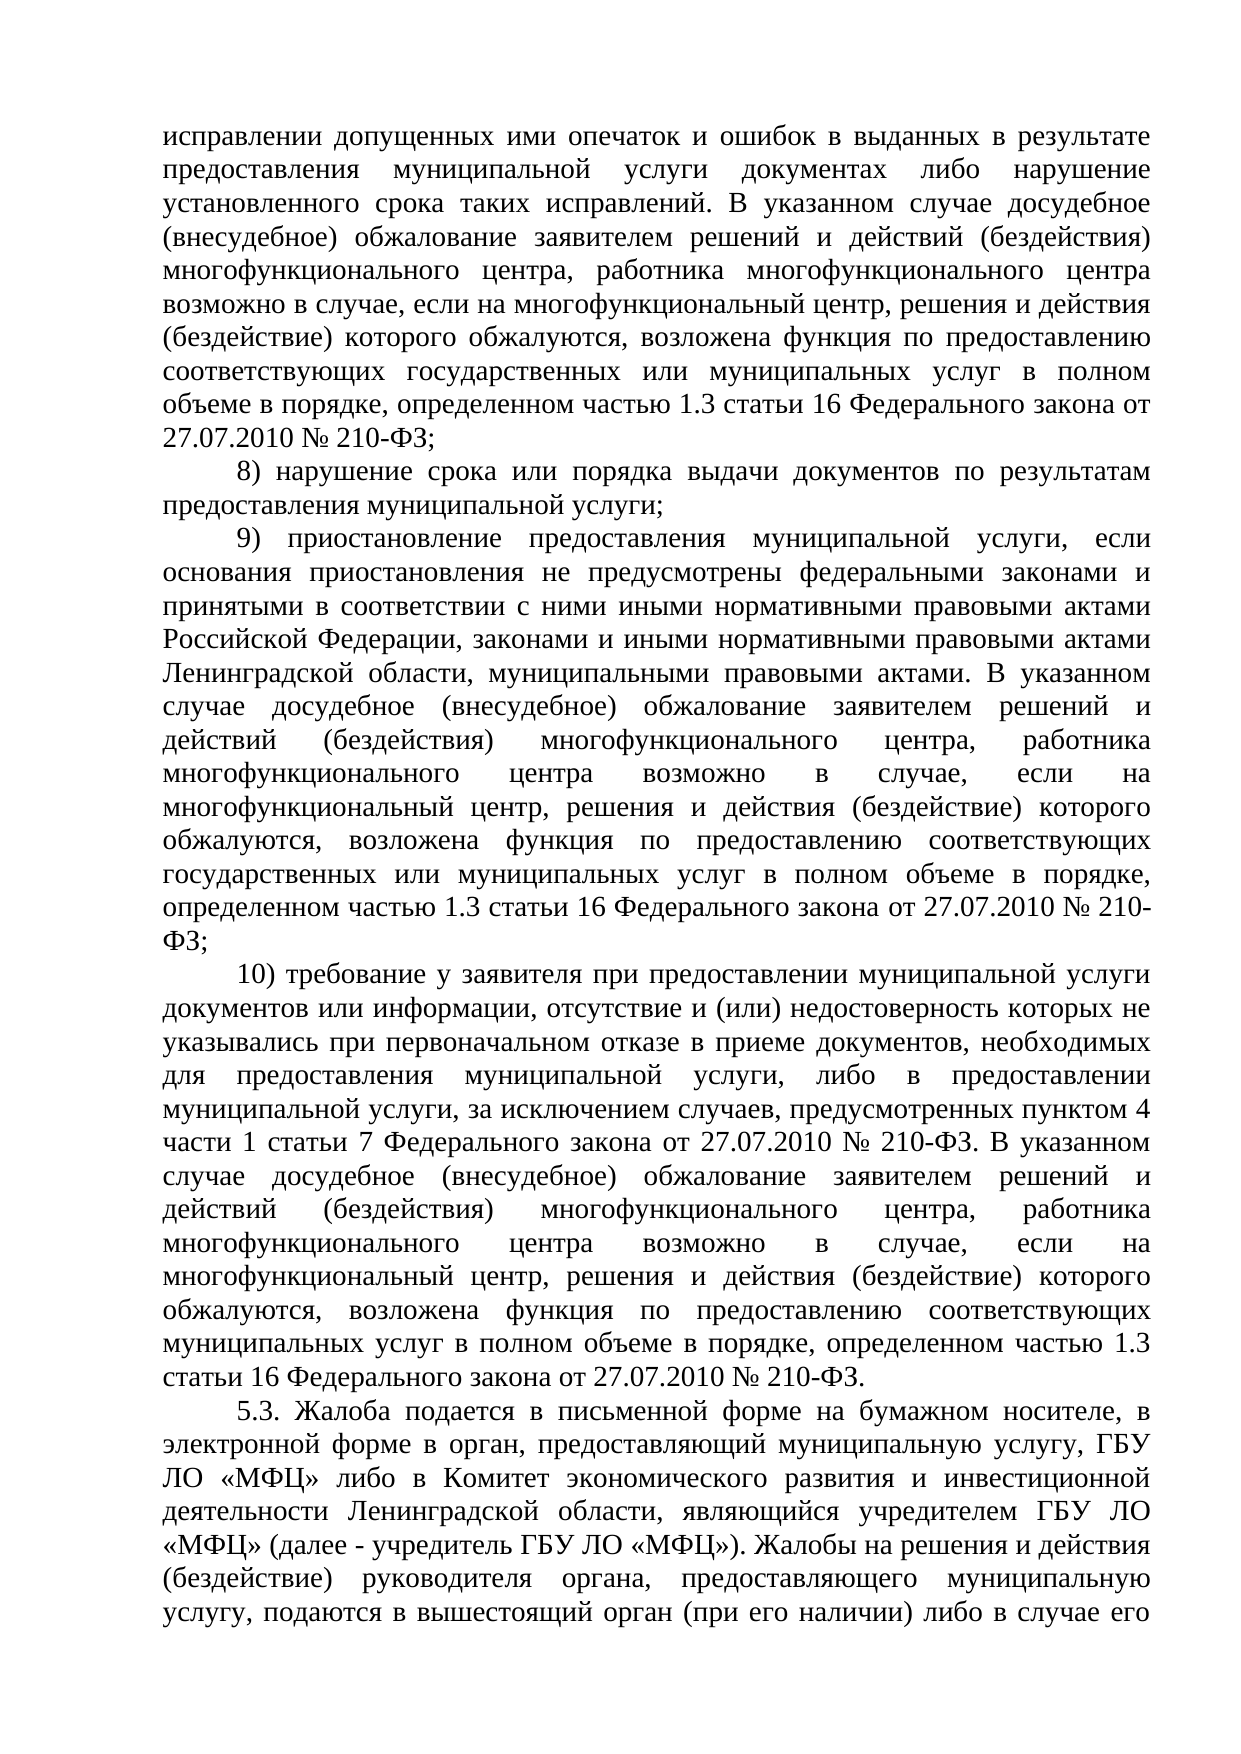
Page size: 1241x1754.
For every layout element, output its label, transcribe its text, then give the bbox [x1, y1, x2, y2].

text 10) требование у заявителя при предоставлении муниципальной услуги документов или информации, отсутствие и (или) недостоверность которых не указывались при первоначальном отказе в приеме документов, необходимых для предоставления муниципальной услуги, либо в предоставлении муниципальной услуги, за исключением случаев, предусмотренных пунктом 4 части 1 статьи 7 Федерального закона от 27.07.2010 № 210-ФЗ. В указанном случае досудебное (внесудебное) обжалование заявителем решений и действий (бездействия) многофункционального центра, работника многофункционального центра возможно в случае, если на многофункциональный центр, решения и действия (бездействие) которого обжалуются, возложена функция по предоставлению соответствующих муниципальных услуг в полном объеме в порядке, определенном частью 1.3 статьи 16 Федерального закона от 27.07.2010 № 210-ФЗ. [162, 957, 1152, 1393]
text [162, 118, 1152, 453]
text 8) нарушение срока или порядка выдачи документов по результатам предоставления муниципальной услуги; [162, 453, 1152, 521]
text 9) приостановление предоставления муниципальной услуги, если основания приостановления не предусмотрены федеральными законами и принятыми в соответствии с ними иными нормативными правовыми актами Российской Федерации, законами и иными нормативными правовыми актами Ленинградской области, муниципальными правовыми актами. В указанном случае досудебное (внесудебное) обжалование заявителем решений и действий (бездействия) многофункционального центра, работника многофункционального центра возможно в случае, если на многофункциональный центр, решения и действия (бездействие) которого обжалуются, возложена функция по предоставлению соответствующих государственных или муниципальных услуг в полном объеме в порядке, определенном частью 1.3 статьи 16 Федерального закона от 27.07.2010 № 210-ФЗ; [162, 521, 1152, 957]
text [162, 1393, 1152, 1627]
